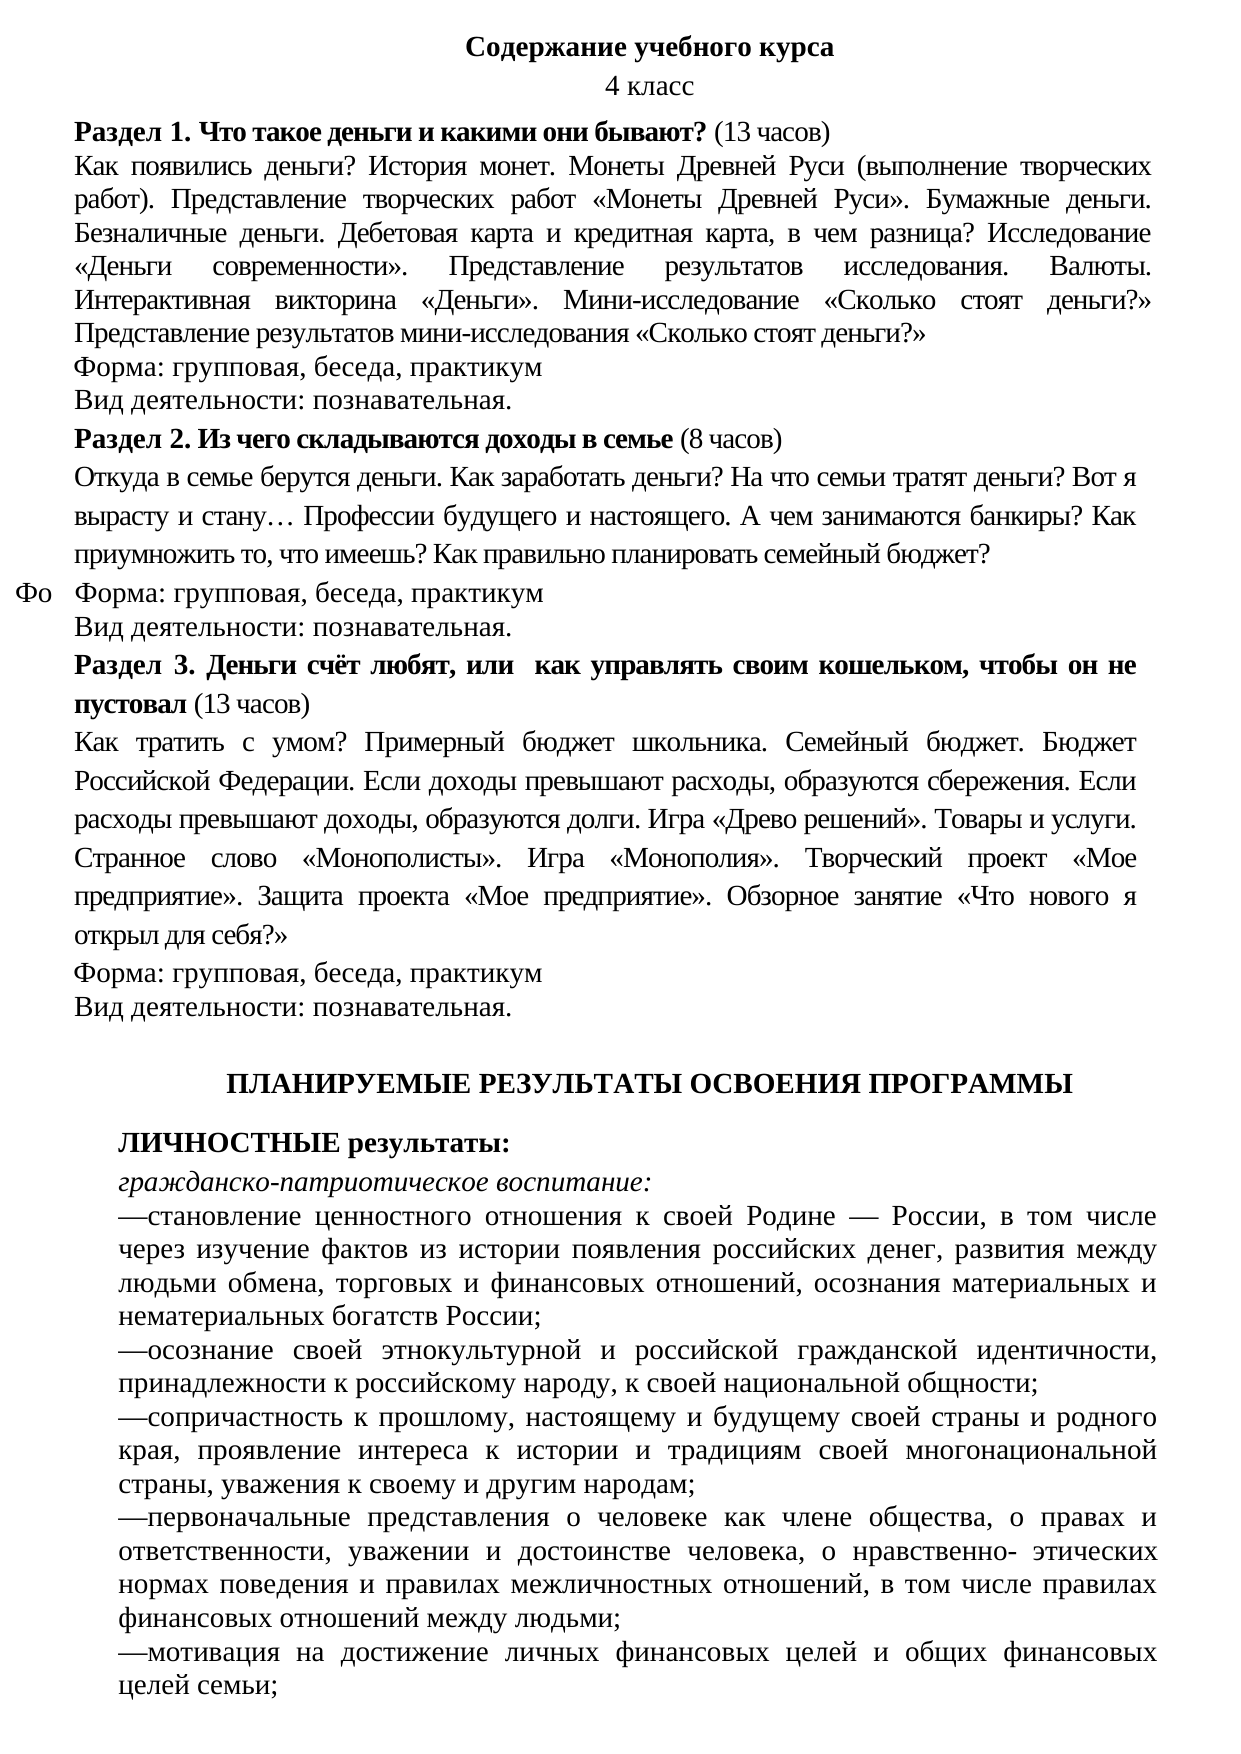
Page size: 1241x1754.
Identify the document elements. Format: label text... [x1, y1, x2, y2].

text Вид деятельности: познавательная. [74, 989, 1138, 1023]
text Как тратить с умом? Примерный бюджет школьника. Семейный бюджет. Бюджет Российской Федерации. Если доходы превышают расходы, образуются сбережения. Если расходы превышают доходы, образуются долги. Игра «Древо решений». Товары и услуги. Странное слово «Монополисты». Игра «Монополия». Творческий проект «Мое предприятие». Защита проекта «Мое предприятие». Обзорное занятие «Что нового я открыл для себя?» [74, 724, 1138, 951]
text Содержание учебного курса 4 класс [118, 29, 1181, 102]
text Форма: групповая, беседа, практикум [74, 956, 1138, 989]
text Вид деятельности: познавательная. [74, 382, 1138, 416]
text Вид деятельности: познавательная. [74, 609, 1138, 642]
text Форма: групповая, беседа, практикум [74, 349, 1138, 382]
text Как появились деньги? История монет. Монеты Древней Руси (выполнение творческих работ). Представление творческих работ «Монеты Древней Руси». Бумажные деньги. Безналичные деньги. Дебетовая карта и кредитная карта, в чем разница? Исследование «Деньги современности». Представление результатов исследования. Валюты. Интерактивная викторина «Деньги». Мини-исследование «Сколько стоят деньги?» Представление результатов мини-исследования «Сколько стоят деньги?» [74, 148, 1138, 349]
text Раздел 1. Что такое деньги и какими они бывают? (13 часов) [74, 114, 1138, 148]
text —первоначальные представления о человеке как члене общества, о правах и ответственности, уважении и достоинстве человека, о нравственно- этических нормах поведения и правилах межличностных отношений, в том числе правилах финансовых отношений между людьми; [118, 1499, 1158, 1634]
text Раздел 2. Из чего складываются доходы в семье (8 часов) [74, 421, 1138, 454]
text ЛИЧНОСТНЫЕ результаты: [118, 1126, 1181, 1159]
text —сопричастность к прошлому, настоящему и будущему своей страны и родного края, проявление интереса к истории и традициям своей многонациональной страны, уважения к своему и другим народам; [118, 1399, 1158, 1499]
text гражданско-патриотическое воспитание: [118, 1164, 1181, 1198]
text —мотивация на достижение личных финансовых целей и общих финансовых целей семьи; [118, 1634, 1158, 1701]
text ПЛАНИРУЕМЫЕ РЕЗУЛЬТАТЫ ОСВОЕНИЯ ПРОГРАММЫ [118, 107, 1181, 1100]
text —осознание своей этнокультурной и российской гражданской идентичности, принадлежности к российскому народу, к своей национальной общности; [118, 1332, 1158, 1399]
text —становление ценностного отношения к своей Родине — России, в том числе через изучение фактов из истории появления российских денег, развития между людьми обмена, торговых и финансовых отношений, осознания материальных и нематериальных богатств России; [118, 1198, 1158, 1332]
text Откуда в семье берутся деньги. Как заработать деньги? На что семьи тратят деньги? Вот я вырасту и стану… Профессии будущего и настоящего. А чем занимаются банкиры? Как приумножить то, что имеешь? Как правильно планировать семейный бюджет? [74, 459, 1138, 570]
text Раздел 3. Деньги счёт любят, или как управлять своим кошельком, чтобы он не пустовал (13 часов) [74, 647, 1138, 719]
text Фо Форма: групповая, беседа, практикум [74, 575, 1138, 609]
